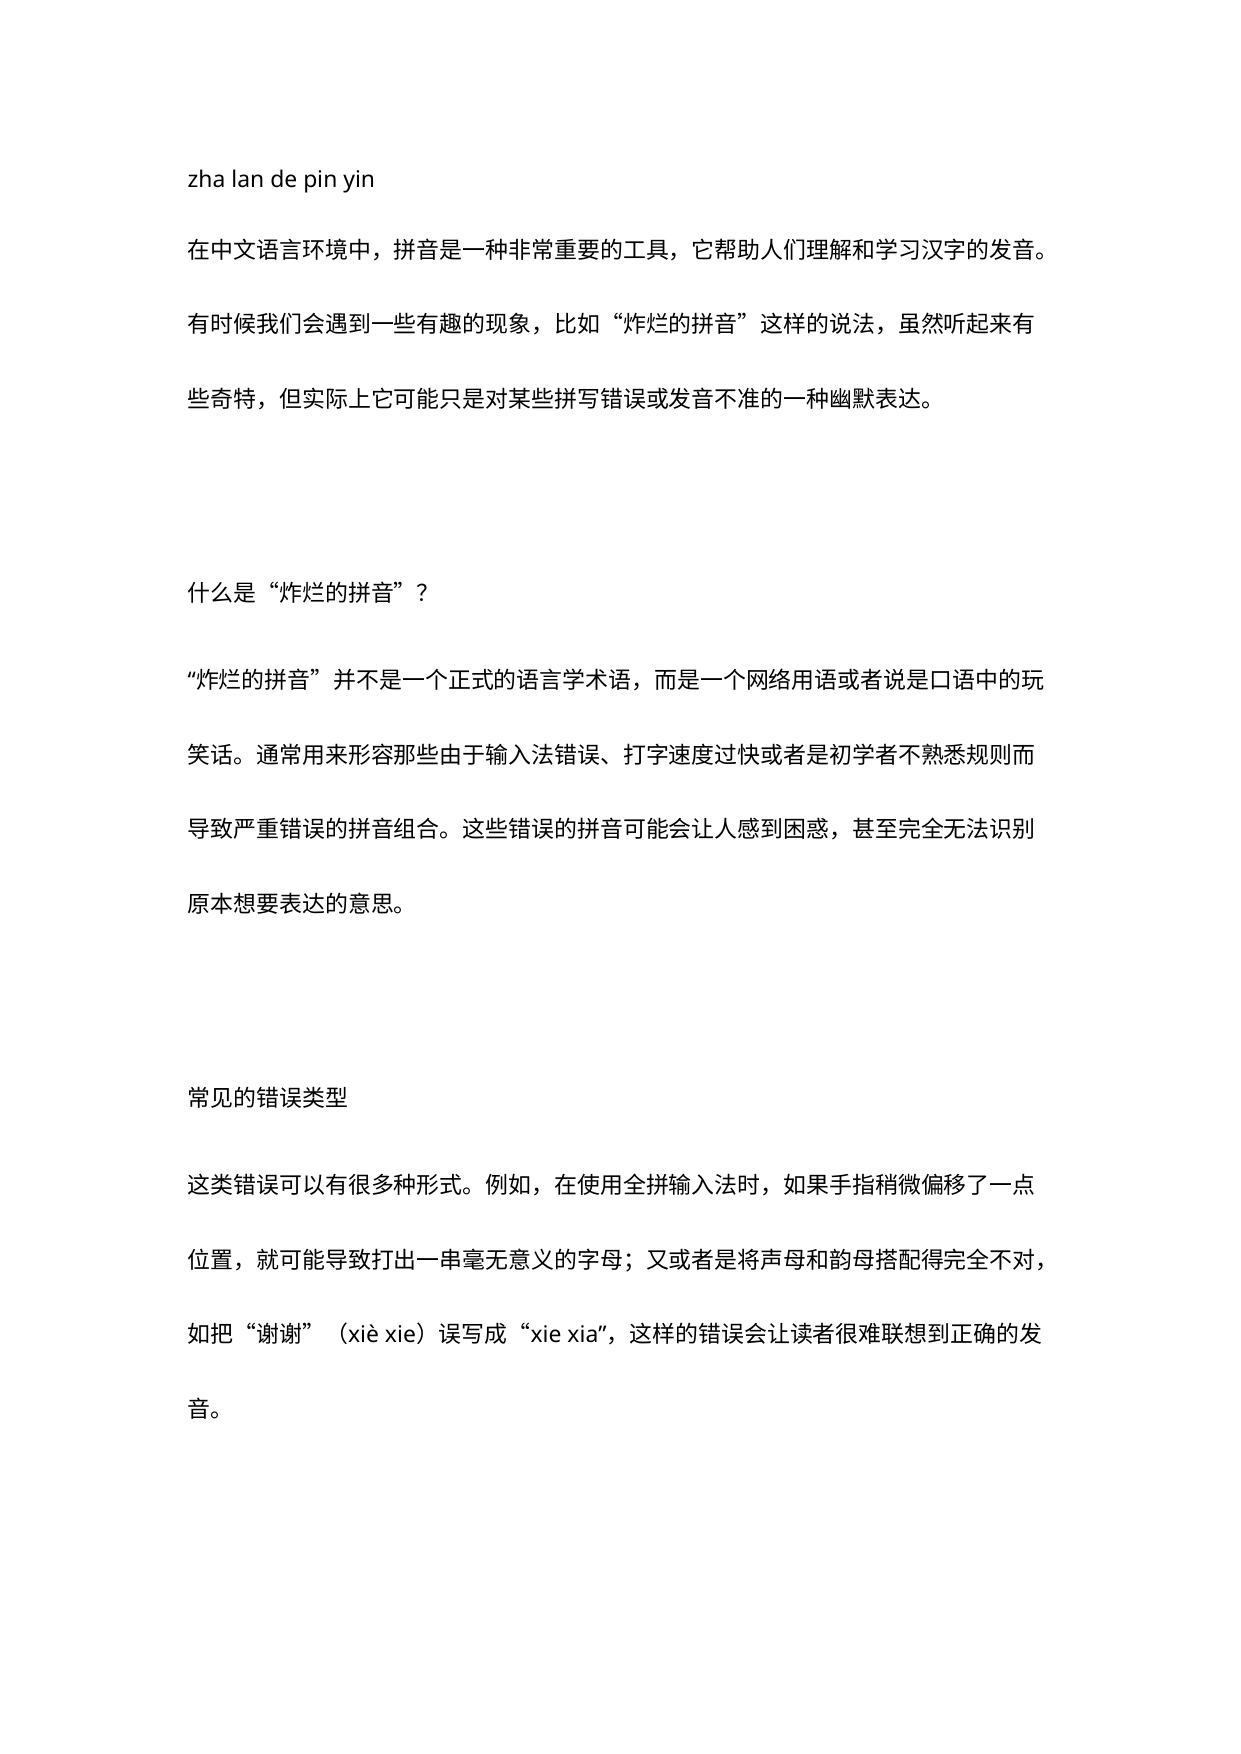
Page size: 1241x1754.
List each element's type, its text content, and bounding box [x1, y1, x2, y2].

text “炸烂的拼音”并不是一个正式的语言学术语，而是一个网络用语或者说是口语中的玩笑话。通常用来形容那些由于输入法错误、打字速度过快或者是初学者不熟悉规则而导致严重错误的拼音组合。这些错误的拼音可能会让人感到困惑，甚至完全无法识别原本想要表达的意思。 [187, 646, 1053, 935]
text zha lan de pin yin [187, 162, 1053, 194]
text 常见的错误类型 [187, 1064, 1053, 1129]
text 这类错误可以有很多种形式。例如，在使用全拼输入法时，如果手指稍微偏移了一点位置，就可能导致打出一串毫无意义的字母；又或者是将声母和韵母搭配得完全不对，如把“谢谢”（xiè xie）误写成“xie xia”，这样的错误会让读者很难联想到正确的发音。 [187, 1151, 1053, 1440]
text 在中文语言环境中，拼音是一种非常重要的工具，它帮助人们理解和学习汉字的发音。有时候我们会遇到一些有趣的现象，比如“炸烂的拼音”这样的说法，虽然听起来有些奇特，但实际上它可能只是对某些拼写错误或发音不准的一种幽默表达。 [187, 216, 1053, 430]
text 什么是“炸烂的拼音”？ [187, 559, 1053, 624]
